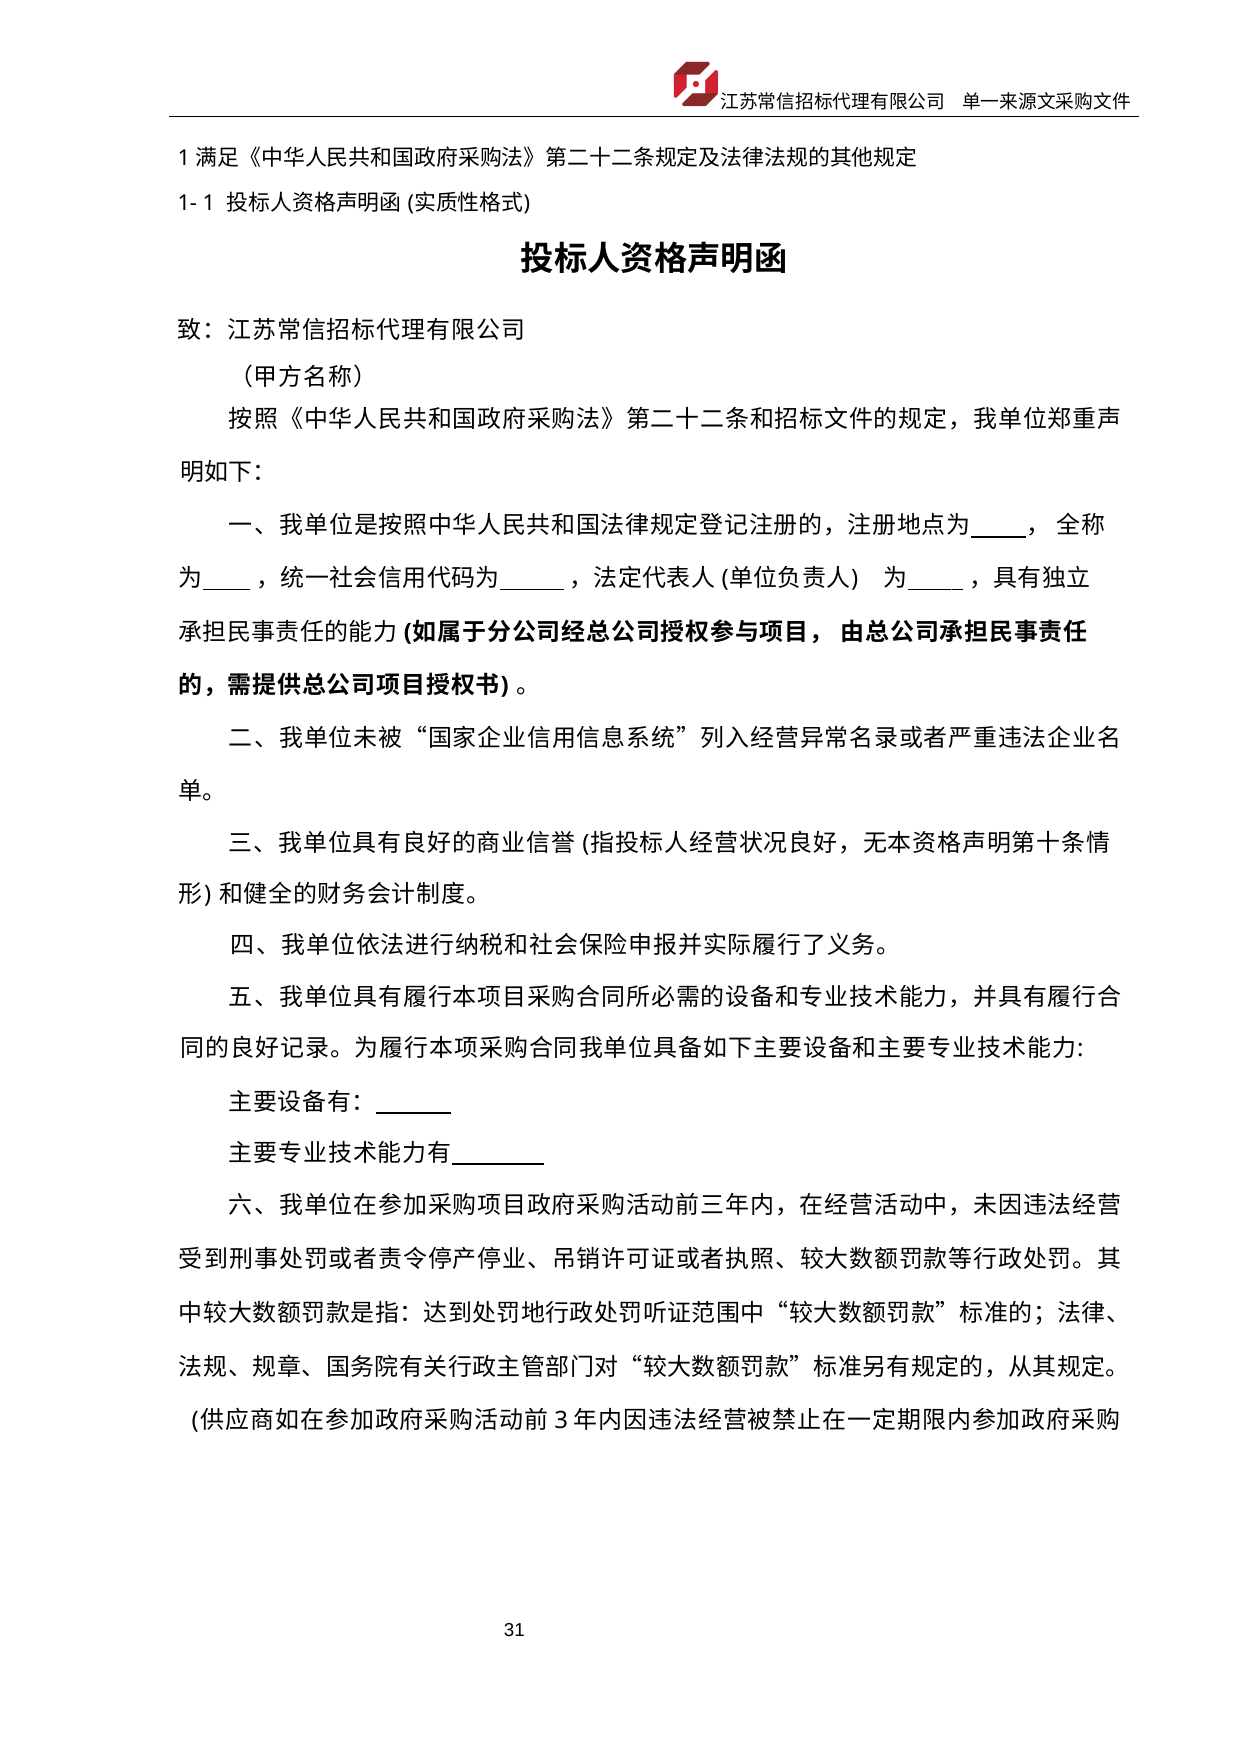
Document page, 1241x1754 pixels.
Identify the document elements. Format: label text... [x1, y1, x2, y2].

text 同的良好记录。为履行本项采购合同我单位具备如下主要设备和主要专业技术能力: 主要设备有： [181, 1029, 1090, 1117]
text 六、我单位在参加采购项目政府采购活动前三年内，在经营活动中，未因违法经营 受到刑事处罚或者责令停产停业、吊销许可证或者执照、较大数额罚款等行政处罚。其 中较大数额罚款是指：达到处罚地行政处罚听证范围中“较大数额罚款”标准的；法律、 法规、规章、国务院有关行政主管部门对“较大数额罚款”标准另有规定的，从其规定。 (供应商如在参加政府采购活动前3年内因违法经营被禁止在一定期限内参加政府采购 [178, 1186, 1131, 1436]
text 三、我单位具有良好的商业信誉 (指投标人经营状况良好，无本资格声明第十条情 [228, 825, 1131, 857]
text 二、我单位未被“国家企业信用信息系统”列入经营异常名录或者严重违法企业名 单。 [178, 719, 1122, 806]
text 一、我单位是按照中华人民共和国法律规定登记注册的，注册地点为 ， 全称为 ，统一社会信用代码为 ，法定代表人 (单位负责人) 为 ，具有独立承担民事责任的能力 (如属于分公司经总公司授权参与项目， 由总公司承担民事责任的，需提供总公司项目授权书) 。 [178, 506, 1110, 700]
text 投标人资格声明函 [177, 232, 1131, 280]
text 1 满足《中华人民共和国政府采购法》第二十二条规定及法律法规的其他规定 [177, 142, 1131, 172]
text 主要专业技术能力有 [228, 1135, 1131, 1168]
text 按照《中华人民共和国政府采购法》第二十二条和招标文件的规定，我单位郑重声 明如下： [181, 400, 1122, 487]
picture [673, 61, 719, 107]
text （甲方名称） [177, 357, 1131, 392]
text 形) 和健全的财务会计制度。 [178, 876, 1131, 908]
text 五、我单位具有履行本项目采购合同所必需的设备和专业技术能力，并具有履行合 [228, 978, 1131, 1012]
text 致：江苏常信招标代理有限公司 [177, 312, 1131, 345]
text 四、我单位依法进行纳税和社会保险申报并实际履行了义务。 [231, 927, 1131, 960]
text 1- 1 投标人资格声明函 (实质性格式) [177, 187, 1131, 217]
